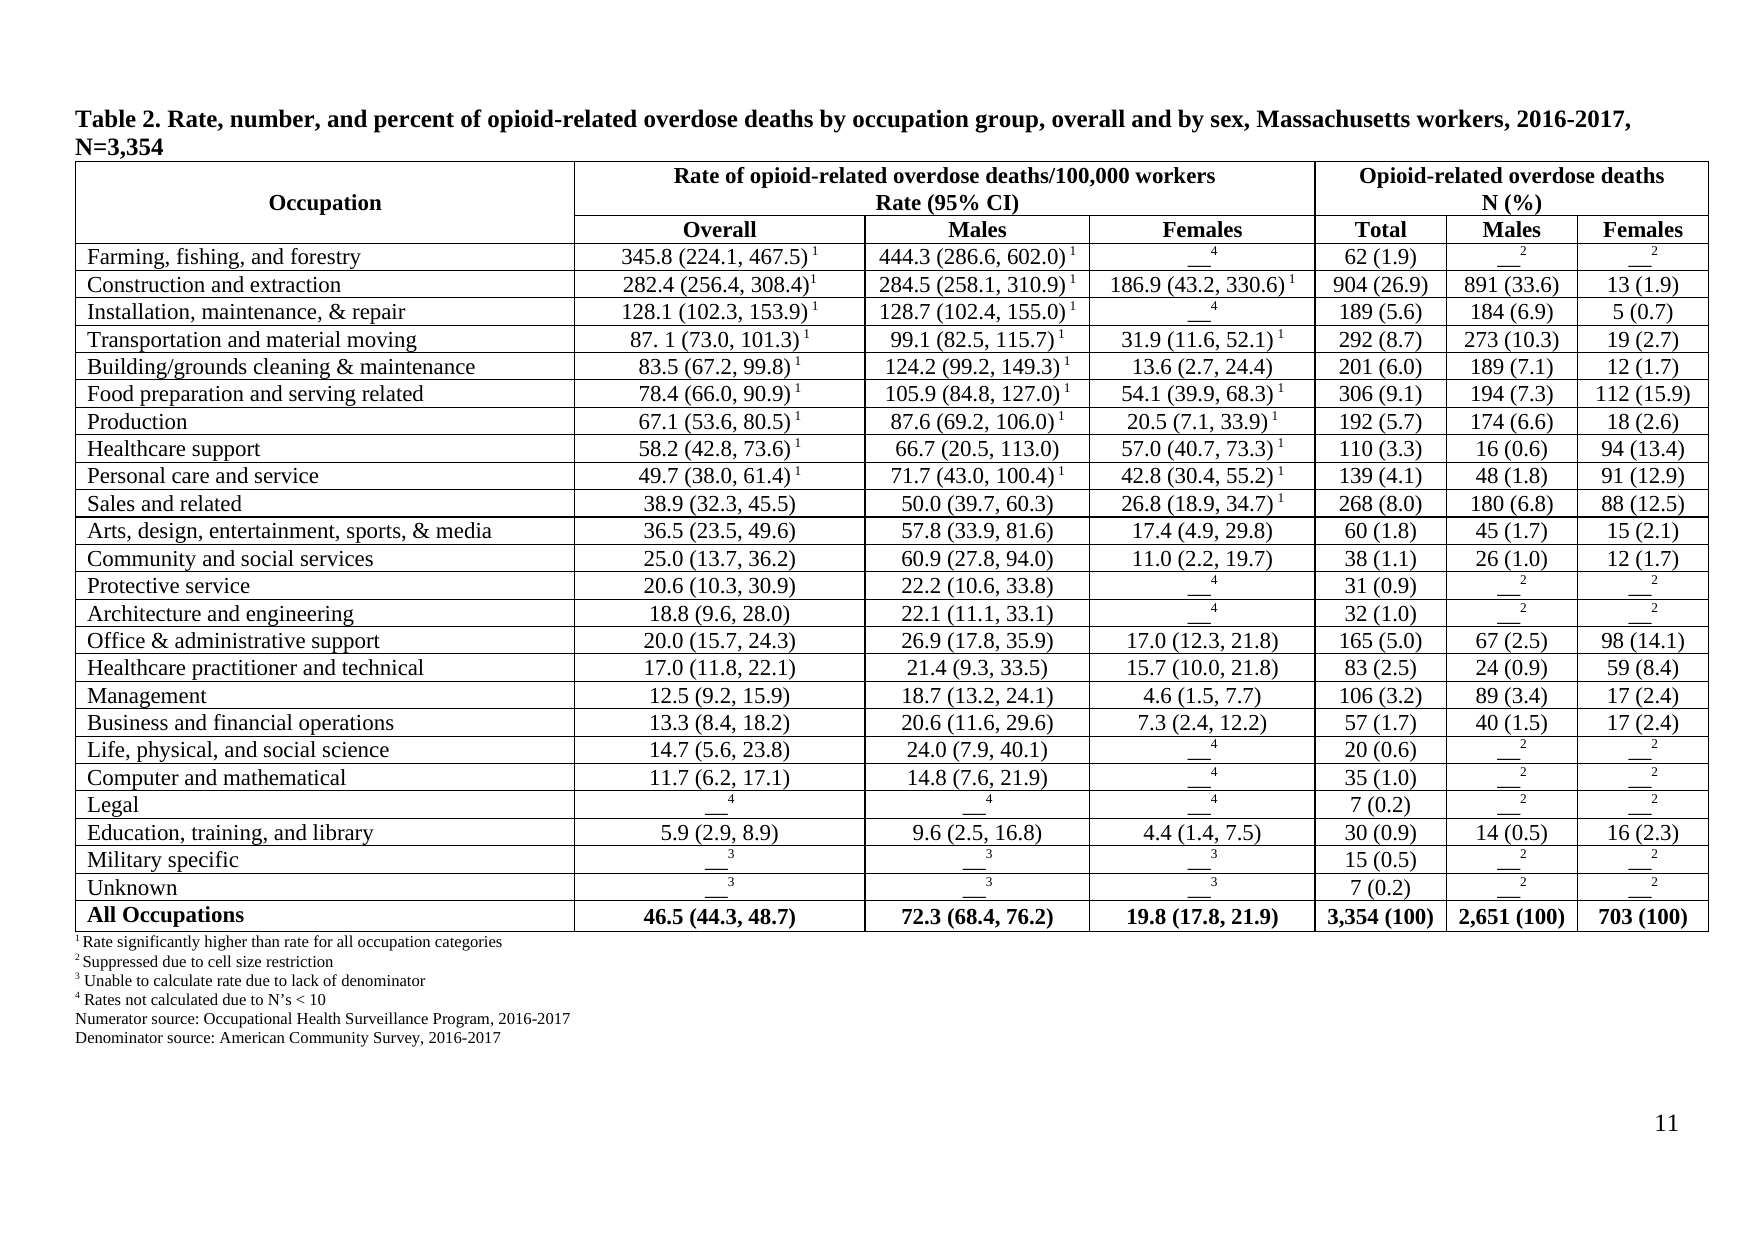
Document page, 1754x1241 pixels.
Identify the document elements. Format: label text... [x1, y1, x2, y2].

table_cell 21.4 (9.3, 33.5) [866, 654, 1089, 681]
table_cell 904 (26.9) [1316, 271, 1446, 297]
table_cell __4 [1090, 244, 1314, 270]
table_cell 40 (1.5) [1447, 709, 1577, 736]
table_cell __2 [1447, 244, 1577, 270]
table_cell 5.9 (2.9, 8.9) [575, 819, 864, 845]
table_cell 112 (15.9) [1578, 380, 1708, 407]
table_cell 38 (1.1) [1316, 545, 1446, 571]
table_header Occupation [76, 162, 574, 242]
table_cell 20.5 (7.1, 33.9) 1 [1090, 408, 1314, 434]
table_cell 18.8 (9.6, 28.0) [575, 600, 864, 626]
table_cell 54.1 (39.9, 68.3) 1 [1090, 380, 1314, 407]
table_cell __2 [1447, 737, 1577, 763]
text 2 Suppressed due to cell size restriction [75, 951, 1679, 971]
table_cell __2 [1447, 572, 1577, 598]
table_cell 26.9 (17.8, 35.9) [866, 627, 1089, 653]
table_cell Total [1316, 216, 1446, 242]
table_cell Education, training, and library [76, 819, 574, 845]
table_cell 88 (12.5) [1578, 490, 1708, 516]
table_cell 180 (6.8) [1447, 490, 1577, 516]
table_cell 83 (2.5) [1316, 654, 1446, 681]
table_cell __4 [866, 791, 1089, 818]
table_cell 20.0 (15.7, 24.3) [575, 627, 864, 653]
table_cell __2 [1578, 791, 1708, 818]
table_cell 5 (0.7) [1578, 298, 1708, 324]
table_cell Personal care and service [76, 463, 574, 489]
table_cell 98 (14.1) [1578, 627, 1708, 653]
table_cell Production [76, 408, 574, 434]
table_cell 26.8 (18.9, 34.7) 1 [1090, 490, 1314, 516]
table_cell Food preparation and serving related [76, 380, 574, 407]
table_cell 13.3 (8.4, 18.2) [575, 709, 864, 736]
table_cell 31.9 (11.6, 52.1) 1 [1090, 326, 1314, 352]
table_cell 194 (7.3) [1447, 380, 1577, 407]
table_cell 36.5 (23.5, 49.6) [575, 518, 864, 544]
table_cell 62 (1.9) [1316, 244, 1446, 270]
table_cell 26 (1.0) [1447, 545, 1577, 571]
table_cell __3 [866, 874, 1089, 900]
table_cell Computer and mathematical [76, 764, 574, 790]
table_cell Construction and extraction [76, 271, 574, 297]
table_cell 3,354 (100) [1316, 901, 1446, 931]
table_cell Architecture and engineering [76, 600, 574, 626]
table_cell 24.0 (7.9, 40.1) [866, 737, 1089, 763]
table_cell __2 [1578, 572, 1708, 598]
table_cell __3 [866, 846, 1089, 872]
table_cell __2 [1578, 846, 1708, 872]
table_cell 703 (100) [1578, 901, 1708, 931]
table_cell 72.3 (68.4, 76.2) [866, 901, 1089, 931]
table_cell 11.7 (6.2, 17.1) [575, 764, 864, 790]
table_cell 345.8 (224.1, 467.5) 1 [575, 244, 864, 270]
table_cell 13.6 (2.7, 24.4) [1090, 353, 1314, 379]
table_cell 128.7 (102.4, 155.0) 1 [866, 298, 1089, 324]
table_cell __2 [1578, 874, 1708, 900]
table_cell 110 (3.3) [1316, 435, 1446, 462]
table_cell Males [1447, 216, 1577, 242]
table_cell 19.8 (17.8, 21.9) [1090, 901, 1314, 931]
table_cell 17.0 (11.8, 22.1) [575, 654, 864, 681]
table_cell 12.5 (9.2, 15.9) [575, 682, 864, 708]
table_cell 45 (1.7) [1447, 518, 1577, 544]
table_cell Building/grounds cleaning & maintenance [76, 353, 574, 379]
table_cell 4.4 (1.4, 7.5) [1090, 819, 1314, 845]
table_cell __4 [1090, 764, 1314, 790]
table_cell Installation, maintenance, & repair [76, 298, 574, 324]
table_cell 20.6 (10.3, 30.9) [575, 572, 864, 598]
table_cell 128.1 (102.3, 153.9) 1 [575, 298, 864, 324]
table_cell Overall [575, 216, 864, 242]
table_cell Males [866, 216, 1089, 242]
table_cell 201 (6.0) [1316, 353, 1446, 379]
table_cell 19 (2.7) [1578, 326, 1708, 352]
table_cell 184 (6.9) [1447, 298, 1577, 324]
table_cell Management [76, 682, 574, 708]
table_cell Unknown [76, 874, 574, 900]
table_cell 71.7 (43.0, 100.4) 1 [866, 463, 1089, 489]
table_cell __2 [1447, 874, 1577, 900]
table_cell 38.9 (32.3, 45.5) [575, 490, 864, 516]
table_cell Business and financial operations [76, 709, 574, 736]
text Denominator source: American Community Survey, 2016-2017 [75, 1028, 1679, 1047]
table_cell 57.0 (40.7, 73.3) 1 [1090, 435, 1314, 462]
table_cell 66.7 (20.5, 113.0) [866, 435, 1089, 462]
table_cell 189 (5.6) [1316, 298, 1446, 324]
table_cell 32 (1.0) [1316, 600, 1446, 626]
table_cell __2 [1447, 791, 1577, 818]
table_cell 42.8 (30.4, 55.2) 1 [1090, 463, 1314, 489]
text Table 2. Rate, number, and percent of opioid-related overdose deaths by occupation group, overall and by sex, Massachusetts workers, 2016-2017, N=3,354 [75, 104, 1679, 161]
table_cell 139 (4.1) [1316, 463, 1446, 489]
table_cell 186.9 (43.2, 330.6) 1 [1090, 271, 1314, 297]
table_cell __2 [1578, 737, 1708, 763]
table_cell 18.7 (13.2, 24.1) [866, 682, 1089, 708]
table_cell 87. 1 (73.0, 101.3) 1 [575, 326, 864, 352]
table_cell 57.8 (33.9, 81.6) [866, 518, 1089, 544]
table_cell 20 (0.6) [1316, 737, 1446, 763]
table_cell __4 [1090, 600, 1314, 626]
table_cell 273 (10.3) [1447, 326, 1577, 352]
table_cell Legal [76, 791, 574, 818]
table_cell __4 [1090, 737, 1314, 763]
table_cell __4 [575, 791, 864, 818]
table_cell 106 (3.2) [1316, 682, 1446, 708]
table_cell __2 [1578, 244, 1708, 270]
table_cell 13 (1.9) [1578, 271, 1708, 297]
table_cell 60.9 (27.8, 94.0) [866, 545, 1089, 571]
table_cell __4 [1090, 572, 1314, 598]
table_cell 17 (2.4) [1578, 682, 1708, 708]
table_cell 282.4 (256.4, 308.4)1 [575, 271, 864, 297]
table_cell 174 (6.6) [1447, 408, 1577, 434]
text 4 Rates not calculated due to N’s < 10 [75, 990, 1679, 1009]
table_cell 7 (0.2) [1316, 791, 1446, 818]
table_cell 14.7 (5.6, 23.8) [575, 737, 864, 763]
table_cell Office & administrative support [76, 627, 574, 653]
table_cell 89 (3.4) [1447, 682, 1577, 708]
table_cell 105.9 (84.8, 127.0) 1 [866, 380, 1089, 407]
table_cell 292 (8.7) [1316, 326, 1446, 352]
table_cell 306 (9.1) [1316, 380, 1446, 407]
table_cell __2 [1447, 846, 1577, 872]
table_cell 31 (0.9) [1316, 572, 1446, 598]
table_cell 16 (2.3) [1578, 819, 1708, 845]
table_cell Sales and related [76, 490, 574, 516]
table_cell Life, physical, and social science [76, 737, 574, 763]
table_cell Farming, fishing, and forestry [76, 244, 574, 270]
table_cell 7 (0.2) [1316, 874, 1446, 900]
table_cell 49.7 (38.0, 61.4) 1 [575, 463, 864, 489]
table_cell Healthcare support [76, 435, 574, 462]
table_cell 50.0 (39.7, 60.3) [866, 490, 1089, 516]
table_cell __2 [1447, 600, 1577, 626]
table_cell 20.6 (11.6, 29.6) [866, 709, 1089, 736]
table_cell 67.1 (53.6, 80.5) 1 [575, 408, 864, 434]
table_cell 18 (2.6) [1578, 408, 1708, 434]
table_cell 189 (7.1) [1447, 353, 1577, 379]
table_cell 4.6 (1.5, 7.7) [1090, 682, 1314, 708]
table_cell 48 (1.8) [1447, 463, 1577, 489]
table_cell 15.7 (10.0, 21.8) [1090, 654, 1314, 681]
table_cell 16 (0.6) [1447, 435, 1577, 462]
table_cell 46.5 (44.3, 48.7) [575, 901, 864, 931]
table_cell 24 (0.9) [1447, 654, 1577, 681]
table_cell 91 (12.9) [1578, 463, 1708, 489]
table_cell 165 (5.0) [1316, 627, 1446, 653]
table_cell 22.2 (10.6, 33.8) [866, 572, 1089, 598]
table_cell 444.3 (286.6, 602.0) 1 [866, 244, 1089, 270]
table_cell __2 [1578, 764, 1708, 790]
table_cell __4 [1090, 791, 1314, 818]
table_cell 12 (1.7) [1578, 353, 1708, 379]
table_cell Healthcare practitioner and technical [76, 654, 574, 681]
table_cell All Occupations [76, 901, 574, 931]
text Numerator source: Occupational Health Surveillance Program, 2016-2017 [75, 1009, 1679, 1028]
table_cell 14.8 (7.6, 21.9) [866, 764, 1089, 790]
table_cell Protective service [76, 572, 574, 598]
table_cell 99.1 (82.5, 115.7) 1 [866, 326, 1089, 352]
table_cell 15 (2.1) [1578, 518, 1708, 544]
table_cell 83.5 (67.2, 99.8) 1 [575, 353, 864, 379]
table_cell 35 (1.0) [1316, 764, 1446, 790]
table_cell 25.0 (13.7, 36.2) [575, 545, 864, 571]
table_cell 11.0 (2.2, 19.7) [1090, 545, 1314, 571]
table_cell __2 [1447, 764, 1577, 790]
table_cell 78.4 (66.0, 90.9) 1 [575, 380, 864, 407]
table_cell 94 (13.4) [1578, 435, 1708, 462]
table_header Opioid-related overdose deaths N (%) [1316, 162, 1708, 215]
table_cell 30 (0.9) [1316, 819, 1446, 845]
table_cell 59 (8.4) [1578, 654, 1708, 681]
table_cell 268 (8.0) [1316, 490, 1446, 516]
table_cell 58.2 (42.8, 73.6) 1 [575, 435, 864, 462]
table_cell 9.6 (2.5, 16.8) [866, 819, 1089, 845]
table_cell Females [1090, 216, 1314, 242]
table_cell __4 [1090, 298, 1314, 324]
table_cell 2,651 (100) [1447, 901, 1577, 931]
table_cell 87.6 (69.2, 106.0) 1 [866, 408, 1089, 434]
table_cell 67 (2.5) [1447, 627, 1577, 653]
table_cell 891 (33.6) [1447, 271, 1577, 297]
table_cell 17.0 (12.3, 21.8) [1090, 627, 1314, 653]
table_cell __3 [575, 874, 864, 900]
table_cell Arts, design, entertainment, sports, & media [76, 518, 574, 544]
table_cell 57 (1.7) [1316, 709, 1446, 736]
table_cell 17.4 (4.9, 29.8) [1090, 518, 1314, 544]
text 3 Unable to calculate rate due to lack of denominator [75, 971, 1679, 990]
table_cell __3 [1090, 846, 1314, 872]
text 1 Rate significantly higher than rate for all occupation categories [75, 932, 1679, 951]
table_cell Females [1578, 216, 1708, 242]
table_cell Military specific [76, 846, 574, 872]
table_cell 7.3 (2.4, 12.2) [1090, 709, 1314, 736]
table_cell 22.1 (11.1, 33.1) [866, 600, 1089, 626]
table_cell 192 (5.7) [1316, 408, 1446, 434]
table_cell 17 (2.4) [1578, 709, 1708, 736]
table_cell 14 (0.5) [1447, 819, 1577, 845]
table_cell __3 [575, 846, 864, 872]
table_cell Community and social services [76, 545, 574, 571]
table_cell 15 (0.5) [1316, 846, 1446, 872]
table_cell __3 [1090, 874, 1314, 900]
table_header Rate of opioid-related overdose deaths/100,000 workers Rate (95% CI) [575, 162, 1314, 215]
table_cell 284.5 (258.1, 310.9) 1 [866, 271, 1089, 297]
table_cell 124.2 (99.2, 149.3) 1 [866, 353, 1089, 379]
table_cell 60 (1.8) [1316, 518, 1446, 544]
table_cell Transportation and material moving [76, 326, 574, 352]
table_cell __2 [1578, 600, 1708, 626]
table_cell 12 (1.7) [1578, 545, 1708, 571]
